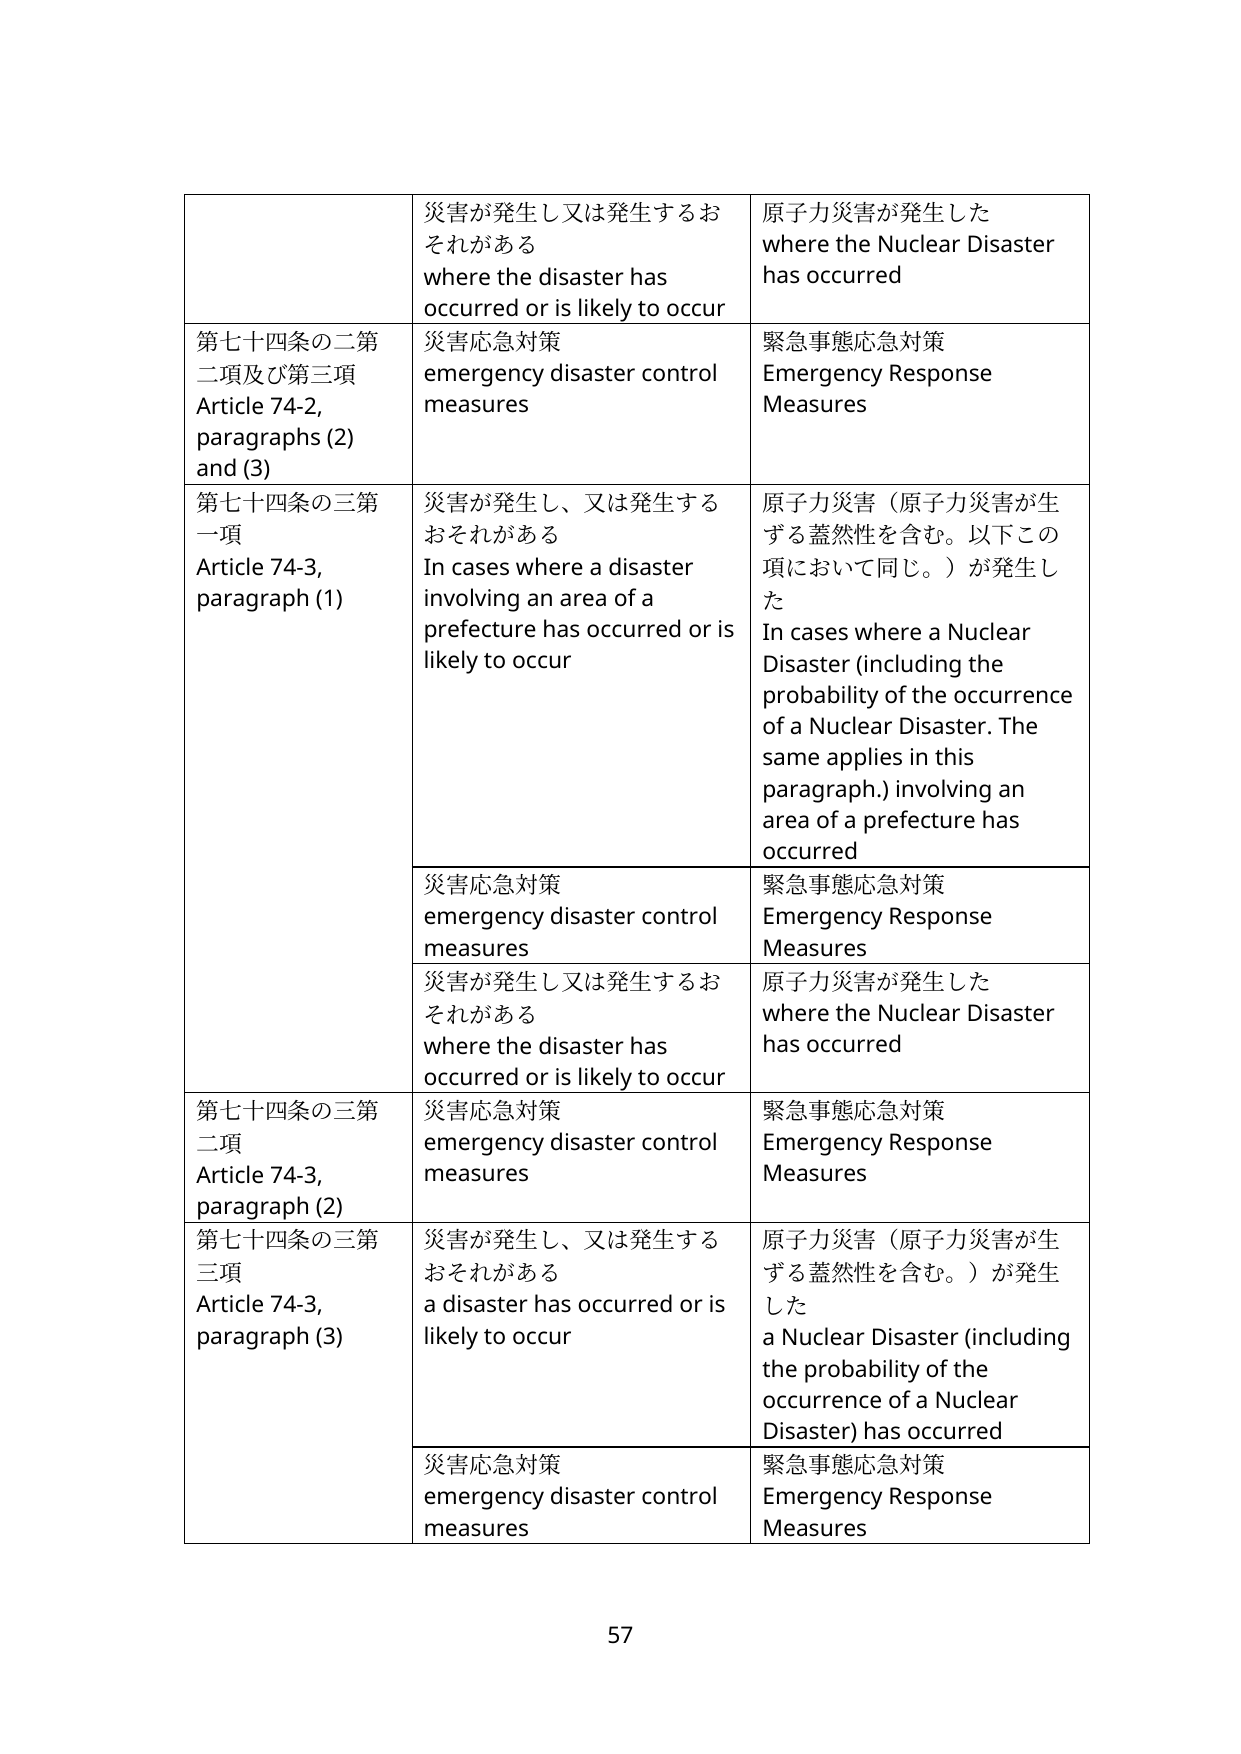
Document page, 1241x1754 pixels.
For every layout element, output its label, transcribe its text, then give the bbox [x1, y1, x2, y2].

table_cell 第七十四条の三第三項 Article 74-3, paragraph (3) [185, 1223, 412, 1543]
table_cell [413, 1223, 750, 1446]
table_cell 災害が発生し又は発生するおそれがある where the disaster has occurred or is likely to occur [413, 195, 750, 323]
table_cell 第七十四条の三第一項 Article 74-3, paragraph (1) [185, 485, 412, 1092]
table_cell 災害が発生し又は発生するおそれがある where the disaster has occurred or is likely to occur [413, 964, 750, 1092]
table_cell 原子力災害が発生した where the Nuclear Disaster has occurred [751, 964, 1089, 1092]
table_cell 第七十四条の三第二項 Article 74-3, paragraph (2) [185, 1093, 412, 1222]
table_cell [413, 1448, 750, 1543]
table_cell 緊急事態応急対策 Emergency Response Measures [751, 324, 1089, 484]
table_cell 災害が発生し、又は発生するおそれがある In cases where a disaster involving an area of a prefecture has occurred or is likely to occur [413, 485, 750, 866]
table_cell 災害応急対策 emergency disaster control measures [413, 868, 750, 963]
table_cell 第七十四条の二第二項及び第三項 Article 74-2, paragraphs (2) and (3) [185, 324, 412, 484]
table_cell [413, 324, 750, 484]
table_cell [751, 1223, 1089, 1446]
table_cell 緊急事態応急対策 Emergency Response Measures [751, 868, 1089, 963]
table_cell 緊急事態応急対策 Emergency Response Measures [751, 1093, 1089, 1222]
table_cell 災害応急対策 emergency disaster control measures [413, 1093, 750, 1222]
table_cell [751, 1448, 1089, 1543]
table_cell 原子力災害が発生した where the Nuclear Disaster has occurred [751, 195, 1089, 323]
